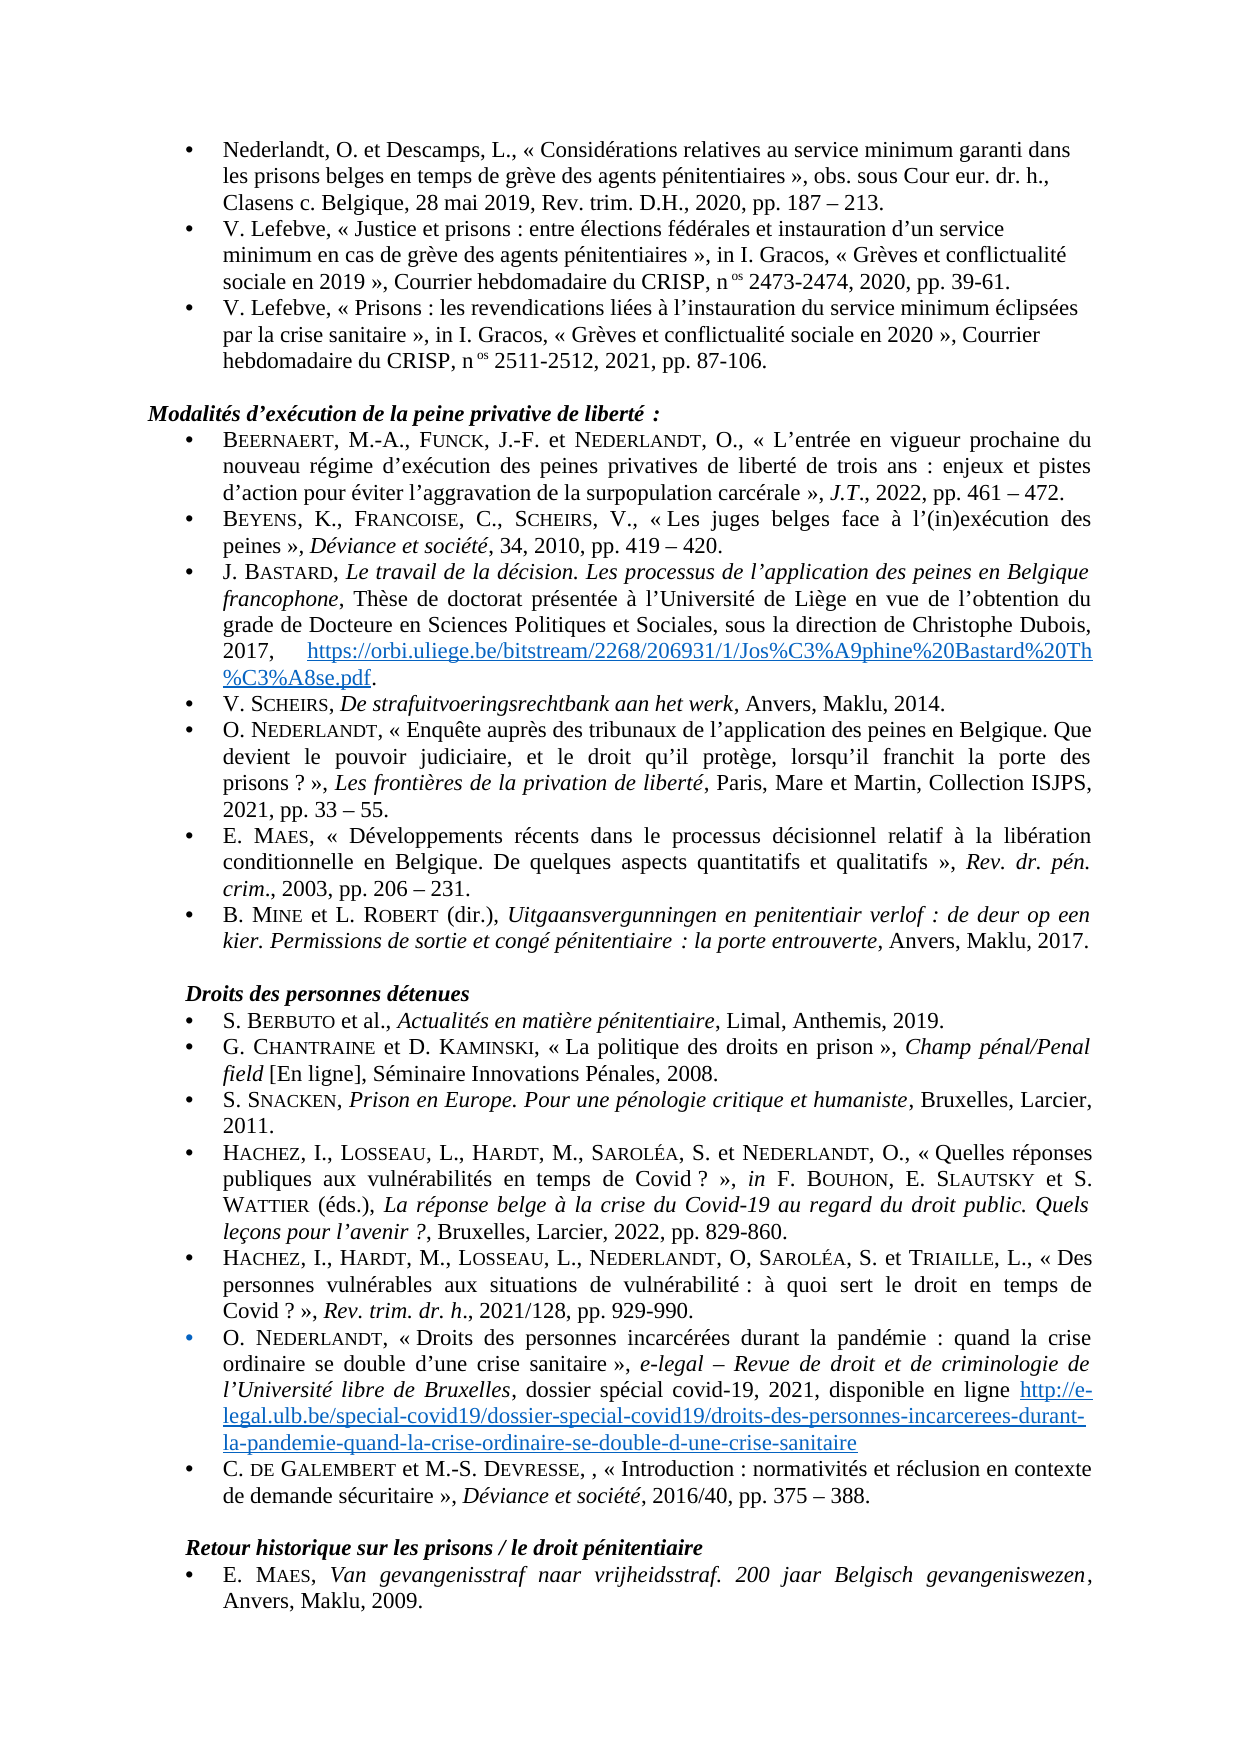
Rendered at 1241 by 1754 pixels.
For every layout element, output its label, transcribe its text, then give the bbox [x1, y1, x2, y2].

list E. Maes, Van gevangenisstraf naar vrijheidsstraf. 200 jaar Belgisch gevangeniswezen, Anvers, Maklu, 2009. [185, 1561, 1093, 1614]
list Nederlandt, O. et Descamps, L., « Considérations relatives au service minimum garanti dans les prisons belges en temps de grève des agents pénitentiaires », obs. sous Cour eur. dr. h., Clasens c. Belgique, 28 mai 2019, Rev. trim. D.H., 2020, pp. 187 – 213. [185, 136, 1093, 215]
list O. Nederlandt, « Enquête auprès des tribunaux de l’application des peines en Belgique. Que devient le pouvoir judiciaire, et le droit qu’il protège, lorsqu’il franchit la porte des prisons ? », Les frontières de la privation de liberté, Paris, Mare et Martin, Collection ISJPS, 2021, pp. 33 – 55. [185, 716, 1093, 822]
list Beyens, K., Francoise, C., Scheirs, V., « Les juges belges face à l’(in)exécution des peines », Déviance et société, 34, 2010, pp. 419 – 420. [185, 505, 1093, 558]
text Droits des personnes détenues [185, 980, 1093, 1007]
list V. Scheirs, De strafuitvoeringsrechtbank aan het werk, Anvers, Maklu, 2014. [185, 690, 1093, 716]
list E. Maes, « Développements récents dans le processus décisionnel relatif à la libération conditionnelle en Belgique. De quelques aspects quantitatifs et qualitatifs », Rev. dr. pén. crim., 2003, pp. 206 – 231. [185, 822, 1093, 901]
list Hachez, I., Hardt, M., Losseau, L., Nederlandt, O, Saroléa, S. et Triaille, L., « Des personnes vulnérables aux situations de vulnérabilité : à quoi sert le droit en temps de Covid ? », Rev. trim. dr. h., 2021/128, pp. 929-990. [185, 1244, 1093, 1323]
list S. Snacken, Prison en Europe. Pour une pénologie critique et humaniste, Bruxelles, Larcier, 2011. [185, 1086, 1093, 1139]
text Modalités d’exécution de la peine privative de liberté : [148, 400, 1093, 426]
list Beernaert, M.-A., Funck, J.-F. et Nederlandt, O., « L’entrée en vigueur prochaine du nouveau régime d’exécution des peines privatives de liberté de trois ans : enjeux et pistes d’action pour éviter l’aggravation de la surpopulation carcérale », J.T., 2022, pp. 461 – 472. [185, 426, 1093, 505]
list B. Mine et L. Robert (dir.), Uitgaansvergunningen en penitentiair verlof : de deur op een kier. Permissions de sortie et congé pénitentiaire : la porte entrouverte, Anvers, Maklu, 2017. [185, 901, 1093, 954]
list V. Lefebve, « Prisons : les revendications liées à l’instauration du service minimum éclipsées par la crise sanitaire », in I. Gracos, « Grèves et conflictualité sociale en 2020 », Courrier hebdomadaire du CRISP, n os 2511-2512, 2021, pp. 87-106. [185, 294, 1093, 373]
text Retour historique sur les prisons / le droit pénitentiaire [185, 1534, 1093, 1561]
list C. de Galembert et M.-S. Devresse, , « Introduction : normativités et réclusion en contexte de demande sécuritaire », Déviance et société, 2016/40, pp. 375 – 388. [185, 1455, 1093, 1508]
list Hachez, I., Losseau, L., Hardt, M., Saroléa, S. et Nederlandt, O., « Quelles réponses publiques aux vulnérabilités en temps de Covid ? », in F. Bouhon, E. Slautsky et S. Wattier (éds.), La réponse belge à la crise du Covid-19 au regard du droit public. Quels leçons pour l’avenir ?, Bruxelles, Larcier, 2022, pp. 829-860. [185, 1139, 1093, 1244]
list O. Nederlandt, « Droits des personnes incarcérées durant la pandémie : quand la crise ordinaire se double d’une crise sanitaire », e-legal – Revue de droit et de criminologie de l’Université libre de Bruxelles, dossier spécial covid-19, 2021, disponible en ligne http://e-legal.ulb.be/special-covid19/dossier-special-covid19/droits-des-personnes-incarcerees-durant-la-pandemie-quand-la-crise-ordinaire-se-double-d-une-crise-sanitaire [185, 1323, 1093, 1455]
list J. Bastard, Le travail de la décision. Les processus de l’application des peines en Belgique francophone, Thèse de doctorat présentée à l’Université de Liège en vue de l’obtention du grade de Docteure en Sciences Politiques et Sociales, sous la direction de Christophe Dubois, 2017, https://orbi.uliege.be/bitstream/2268/206931/1/Jos%C3%A9phine%20Bastard%20Th%C3%A8se.pdf. [185, 558, 1093, 690]
list V. Lefebve, « Justice et prisons : entre élections fédérales et instauration d’un service minimum en cas de grève des agents pénitentiaires », in I. Gracos, « Grèves et conflictualité sociale en 2019 », Courrier hebdomadaire du CRISP, n os 2473-2474, 2020, pp. 39-61. [185, 215, 1093, 294]
list G. Chantraine et D. Kaminski, « La politique des droits en prison », Champ pénal/Penal field [En ligne], Séminaire Innovations Pénales, 2008. [185, 1033, 1093, 1086]
list S. Berbuto et al., Actualités en matière pénitentiaire, Limal, Anthemis, 2019. [185, 1007, 1093, 1033]
